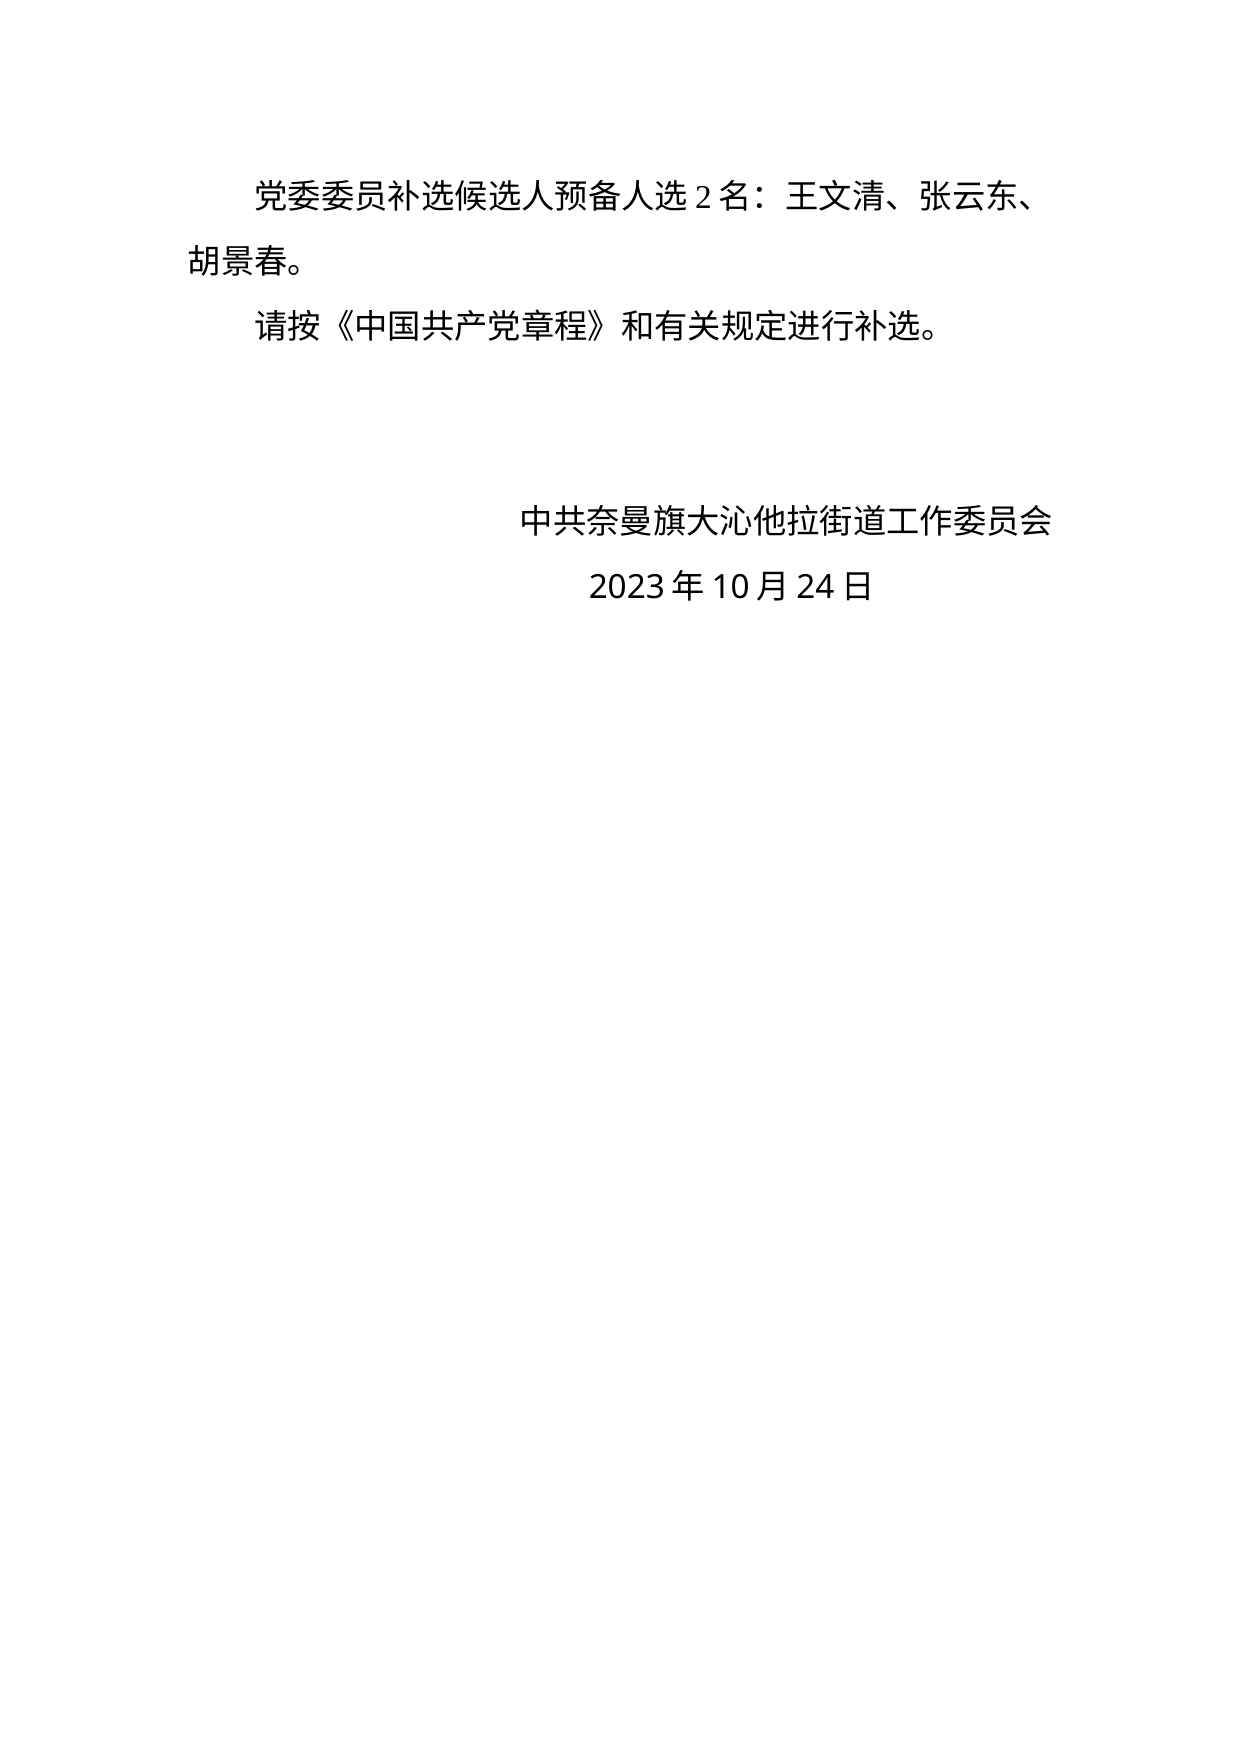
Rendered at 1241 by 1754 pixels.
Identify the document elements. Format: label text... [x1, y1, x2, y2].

text 党委委员补选候选人预备人选2名：王文清、张云东、胡景春。 [187, 162, 1053, 292]
text 2023年10月24日 [187, 552, 1053, 617]
text 请按《中国共产党章程》和有关规定进行补选。 [187, 292, 1053, 357]
text 中共奈曼旗大沁他拉街道工作委员会 [187, 487, 1053, 552]
